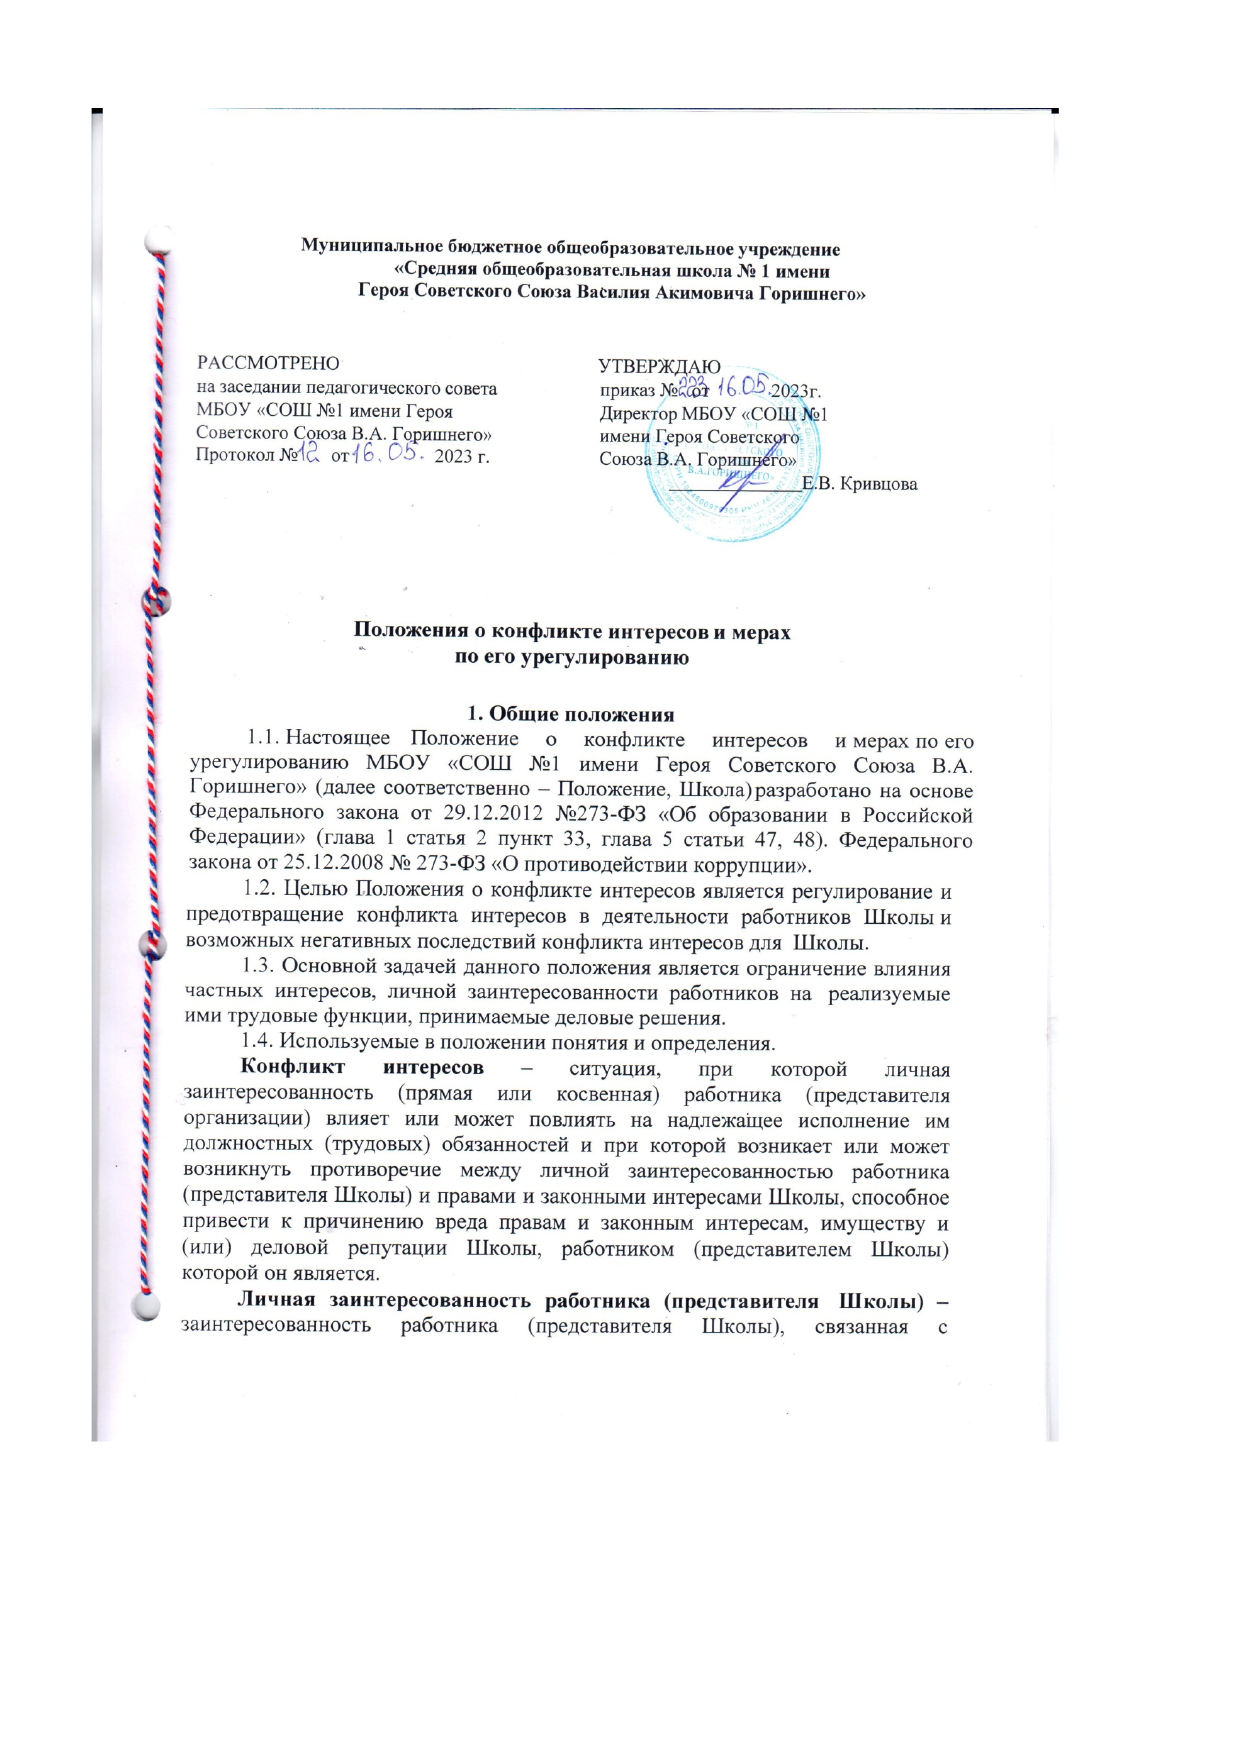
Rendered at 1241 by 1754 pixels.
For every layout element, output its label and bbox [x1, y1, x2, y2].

picture [91, 108, 1067, 1448]
